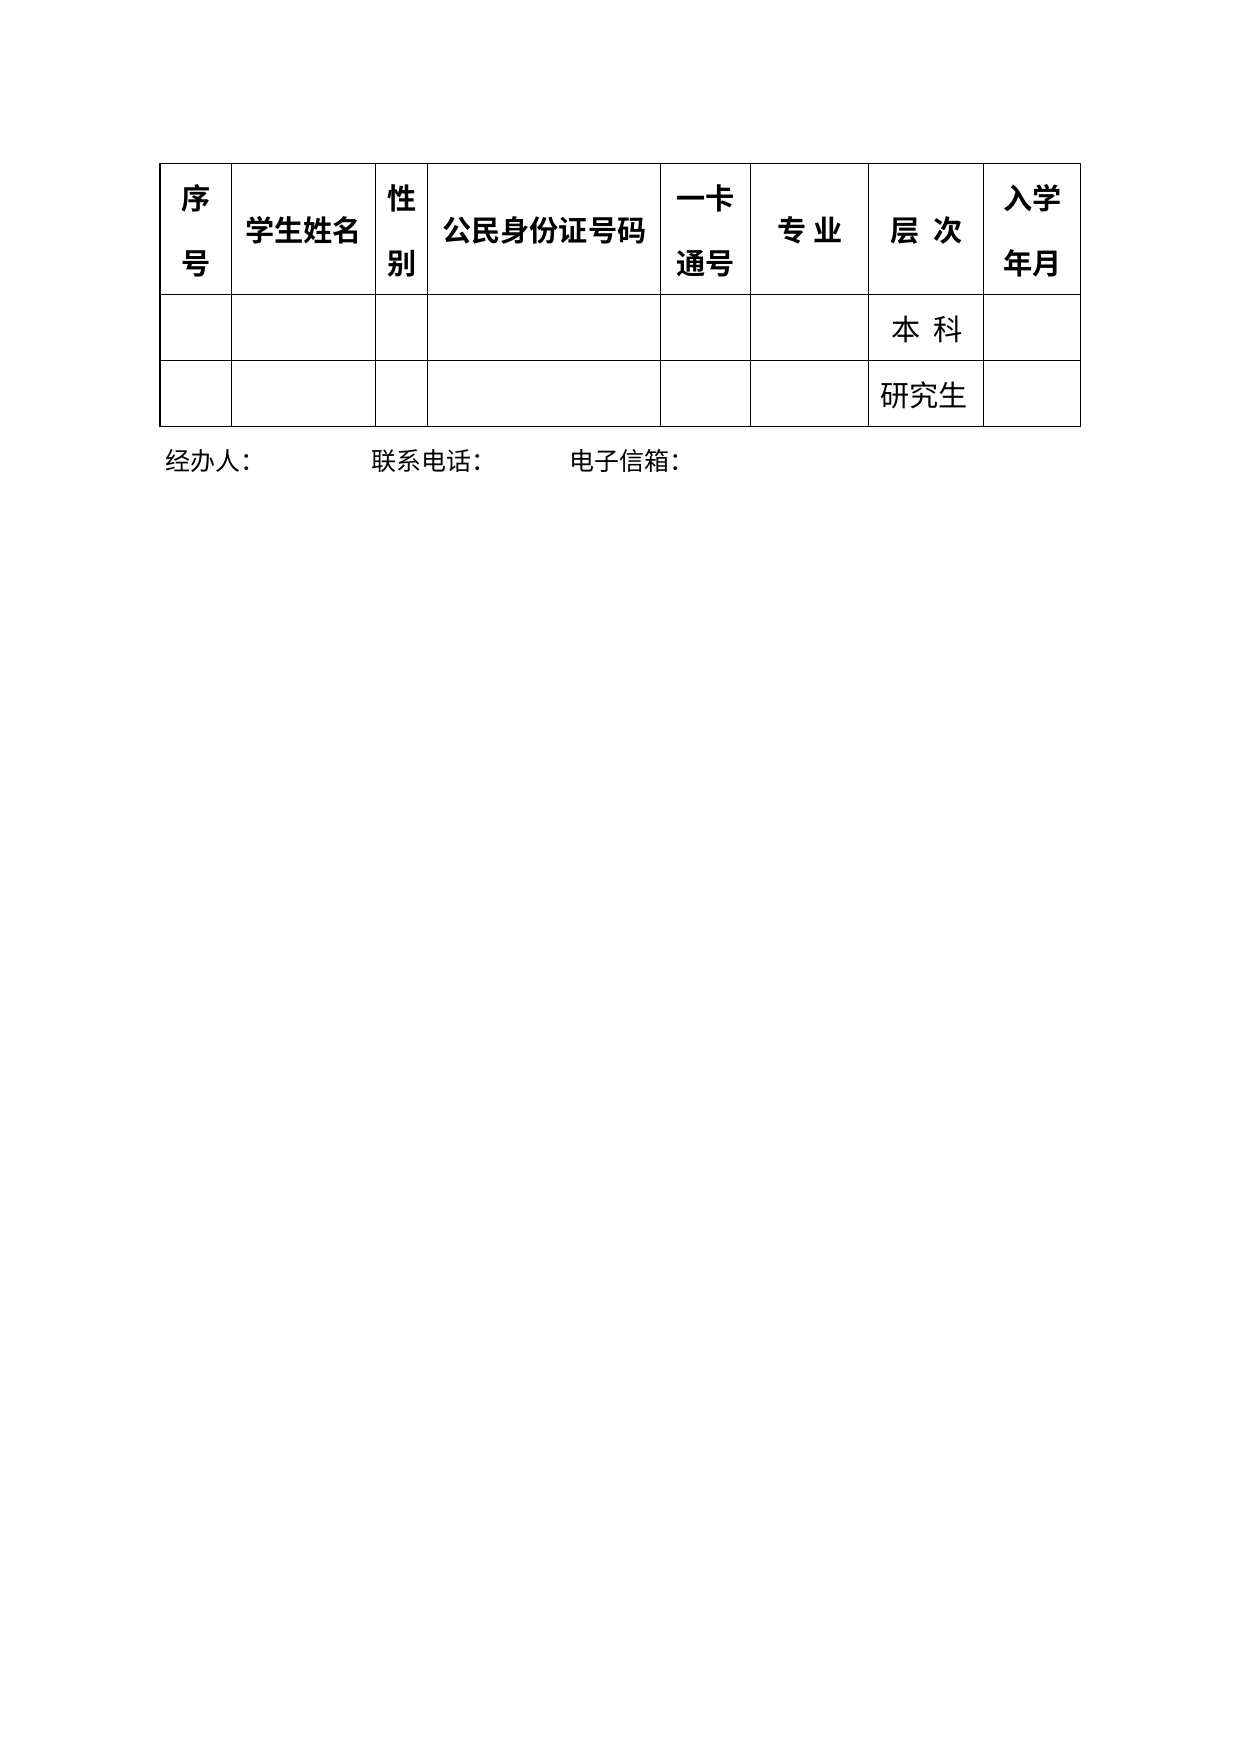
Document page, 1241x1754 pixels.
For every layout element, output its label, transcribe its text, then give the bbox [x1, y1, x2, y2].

table_cell [751, 295, 868, 360]
table_header 层 次 [869, 164, 983, 294]
table_header 入学年月 [984, 164, 1080, 294]
table_cell [661, 295, 750, 360]
table_header 专 业 [751, 164, 868, 294]
table_cell [984, 295, 1080, 360]
table_cell 研究生 [869, 361, 983, 426]
table_cell [428, 295, 660, 360]
table_cell [161, 295, 231, 360]
table_cell [232, 361, 375, 426]
table_header 一卡通号 [661, 164, 750, 294]
table_cell 本 科 [869, 295, 983, 360]
table_cell [751, 361, 868, 426]
table_cell [161, 361, 231, 426]
table_cell [984, 361, 1080, 426]
table_header 性别 [376, 164, 427, 294]
table_cell [232, 295, 375, 360]
table_cell [428, 361, 660, 426]
text 经办人： 联系电话： 电子信箱： [165, 427, 1075, 492]
table_header 序号 [161, 164, 231, 294]
table_cell [661, 361, 750, 426]
table_cell [376, 295, 427, 360]
table_header 公民身份证号码 [428, 164, 660, 294]
table_cell [376, 361, 427, 426]
table_header 学生姓名 [232, 164, 375, 294]
